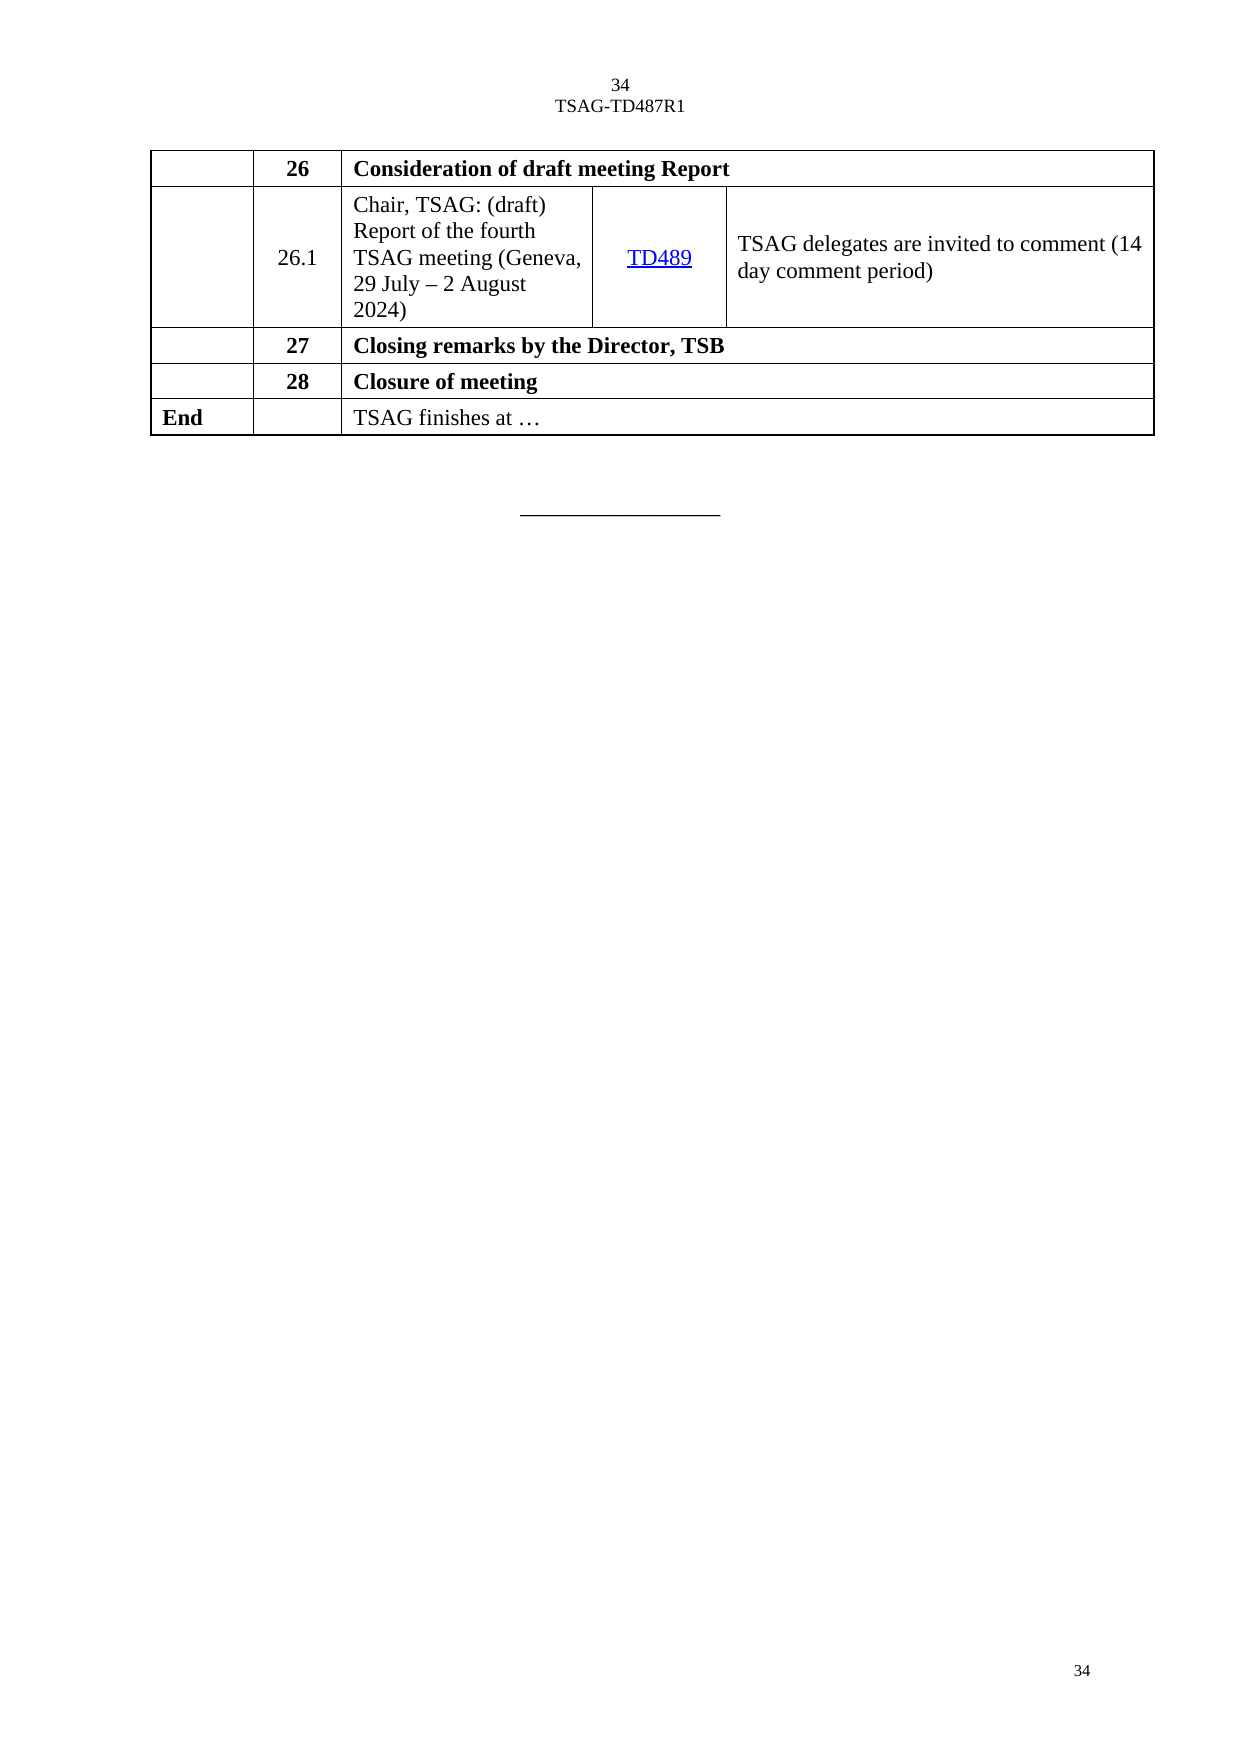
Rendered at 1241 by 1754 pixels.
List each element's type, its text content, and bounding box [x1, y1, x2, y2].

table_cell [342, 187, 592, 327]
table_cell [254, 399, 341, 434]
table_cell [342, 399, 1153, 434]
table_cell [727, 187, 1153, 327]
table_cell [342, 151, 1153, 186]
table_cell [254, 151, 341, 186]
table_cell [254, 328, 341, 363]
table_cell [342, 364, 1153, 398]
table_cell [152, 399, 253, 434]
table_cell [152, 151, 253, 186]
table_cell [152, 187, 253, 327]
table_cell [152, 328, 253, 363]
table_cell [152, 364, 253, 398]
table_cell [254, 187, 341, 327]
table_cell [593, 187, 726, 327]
text ________________ [150, 490, 1090, 519]
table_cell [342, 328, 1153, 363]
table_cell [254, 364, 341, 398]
